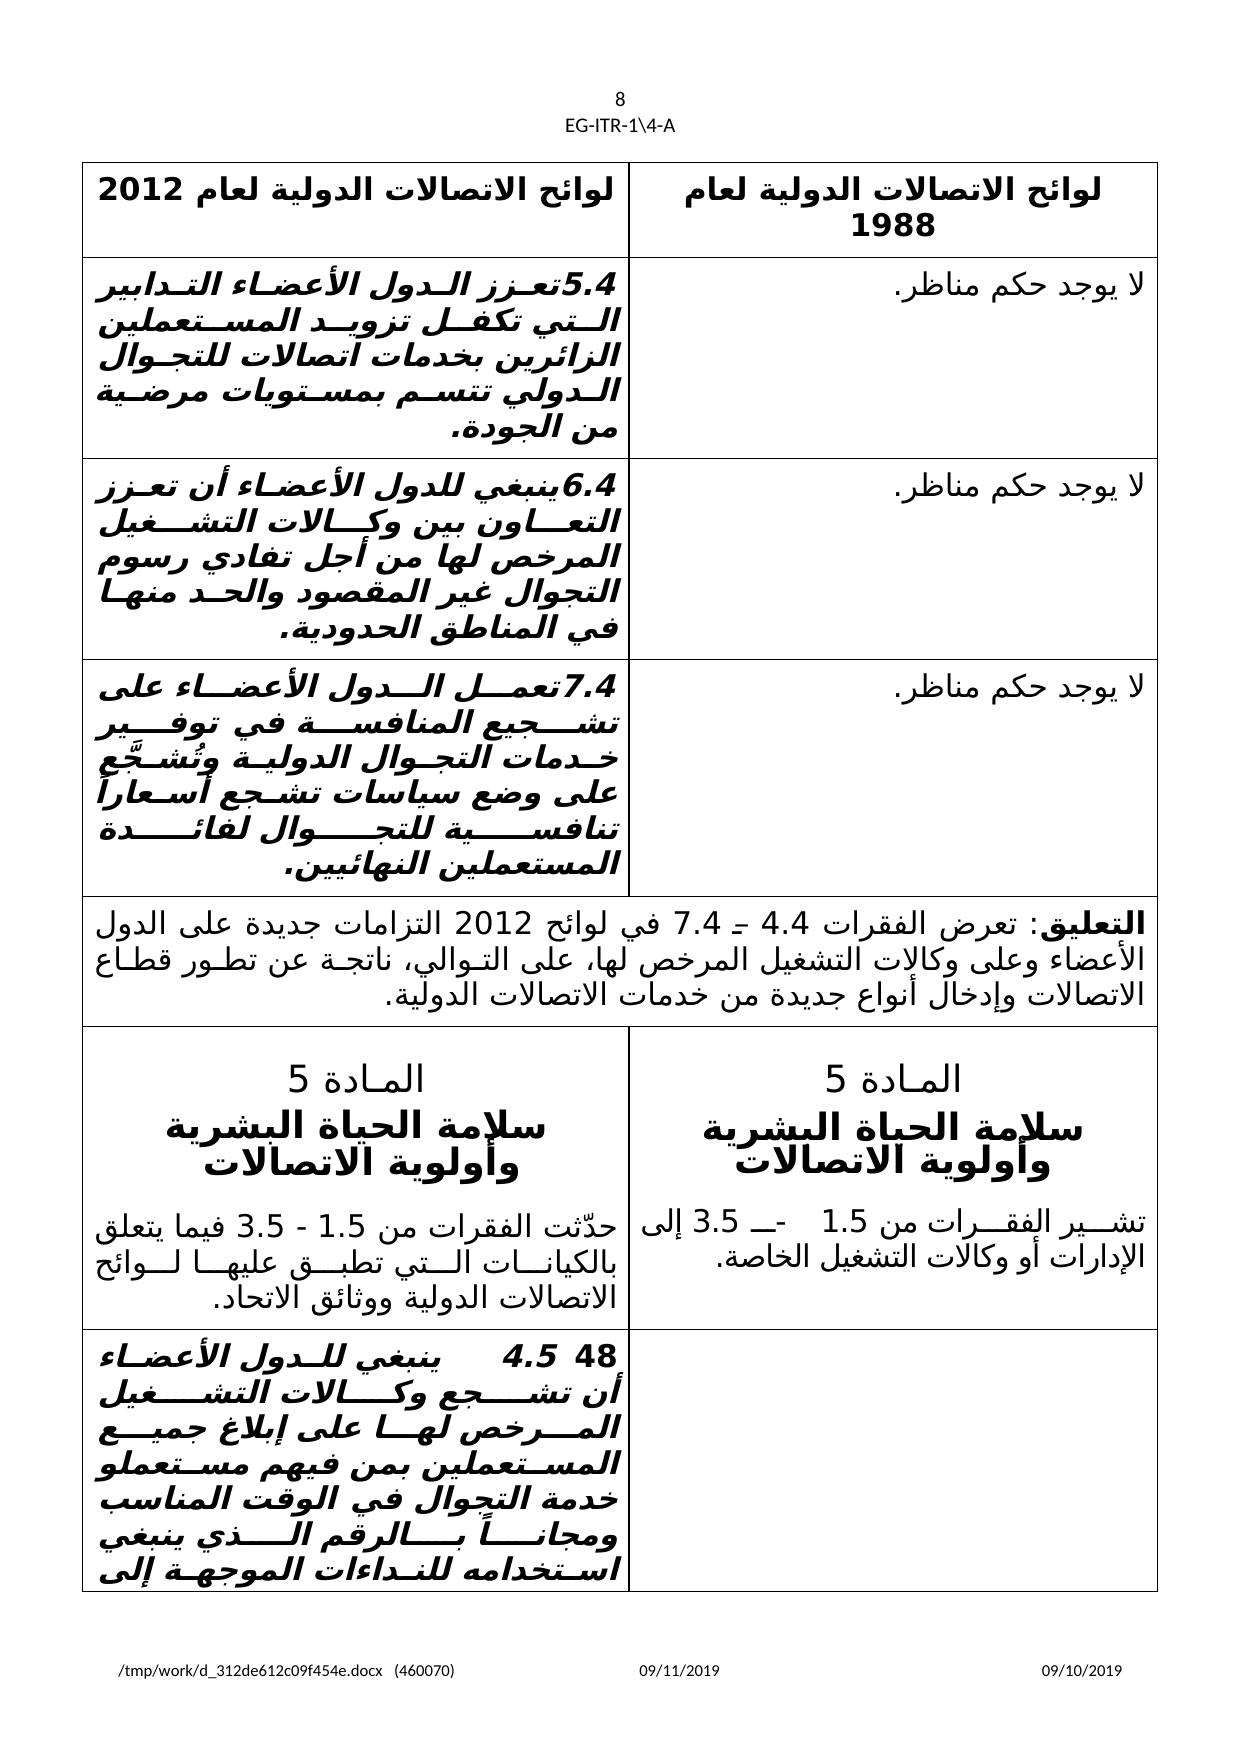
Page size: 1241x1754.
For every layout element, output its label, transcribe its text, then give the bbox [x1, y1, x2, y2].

table_header لوائح الاتصالات الدولية لعام 2012 [83, 163, 628, 257]
table_cell لا يوجد حكم مناظر. [630, 459, 1157, 659]
table_cell المـادة 5 سلامة الحياة البشرية وأولوية الاتصالات حدّثت الفقرات من 1.5 - 3.5 فيما يتعلق بالكيانات التي تطبق عليها لوائح الاتصالات الدولية ووثائق الاتحاد. [83, 1027, 628, 1329]
table_cell التعليق: تعرض الفقرات 4.4 – 7.4 في لوائح 2012 التزامات جديدة على الدول الأعضاء وعلى وكالات التشغيل المرخص لها، على التوالي، ناتجة عن تطور قطاع الاتصالات وإدخال أنواع جديدة من خدمات الاتصالات الدولية. [83, 897, 1157, 1026]
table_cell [83, 1330, 628, 1591]
table_cell المـادة 5 سلامة الحياة البشرية وأولوية الاتصالات تشير الفقرات من 1.5 - 3.5 إلى الإدارات أو وكالات التشغيل الخاصة. [630, 1027, 1157, 1329]
table_header لوائح الاتصالات الدولية لعام 1988 [630, 163, 1157, 257]
table_cell لا يوجد حكم مناظر. [630, 660, 1157, 896]
table_cell [630, 1330, 1157, 1591]
table_cell 6.4 ينبغي للدول الأعضاء أن تعزز التعاون بين وكالات التشغيل المرخص لها من أجل تفادي رسوم التجوال غير المقصود والحد منها في المناطق الحدودية. [83, 459, 628, 659]
table_cell 7.4 تعمل الدول الأعضاء على تشجيع المنافسة في توفير خدمات التجوال الدولية وتُشجَّع على وضع سياسات تشجع أسعاراً تنافسية للتجوال لفائدة المستعملين النهائيين. [83, 660, 628, 896]
table_cell 5.4 تعزز الدول الأعضاء التدابير التي تكفل تزويد المستعملين الزائرين بخدمات اتصالات للتجوال الدولي تتسم بمستويات مرضية من الجودة. [83, 258, 628, 458]
table_cell لا يوجد حكم مناظر. [630, 258, 1157, 458]
